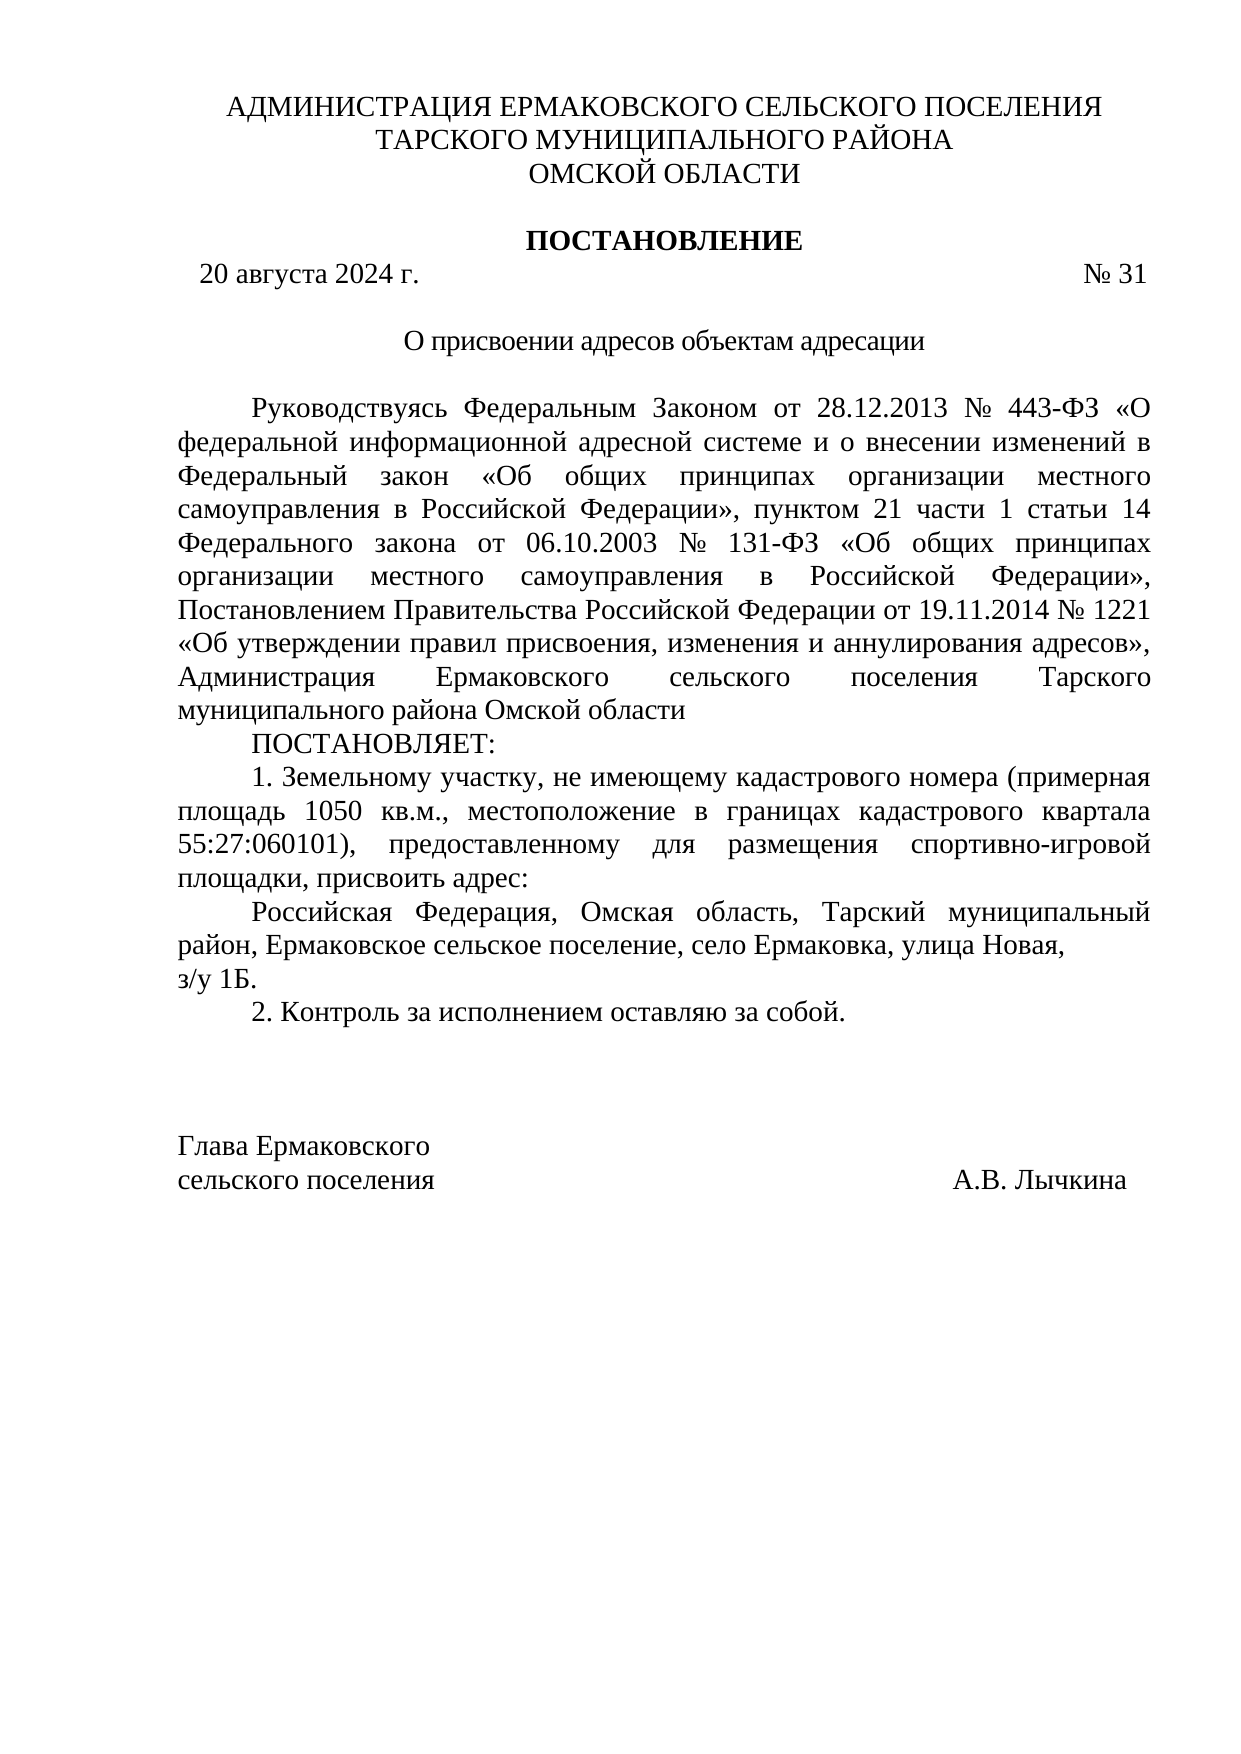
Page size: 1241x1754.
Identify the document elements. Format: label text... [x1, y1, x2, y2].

text Российская Федерация, Омская область, Тарский муниципальный район, Ермаковское сельское поселение, село Ермаковка, улица Новая, [177, 894, 1152, 961]
text ПОСТАНОВЛЕНИЕ [177, 223, 1152, 256]
text Руководствуясь Федеральным Законом от 28.12.2013 № 443-ФЗ «О федеральной информационной адресной системе и о внесении изменений в Федеральный закон «Об общих принципах организации местного самоуправления в Российской Федерации», пунктом 21 части 1 статьи 14 Федерального закона от 06.10.2003 № 131-ФЗ «Об общих принципах организации местного самоуправления в Российской Федерации», Постановлением Правительства Российской Федерации от 19.11.2014 № 1221 «Об утверждении правил присвоения, изменения и аннулирования адресов», Администрация Ермаковского сельского поселения Тарского муниципального района Омской области [177, 391, 1152, 726]
text ОМСКОЙ ОБЛАСТИ [177, 156, 1152, 189]
text сельского поселения А.В. Лычкина [177, 1162, 1152, 1196]
text ПОСТАНОВЛЯЕТ: [177, 726, 1152, 759]
text 20 августа 2024 г. № 31 [177, 256, 1152, 290]
text з/у 1Б. [177, 961, 1152, 994]
text АДМИНИСТРАЦИЯ ЕРМАКОВСКОГО СЕЛЬСКОГО ПОСЕЛЕНИЯ [177, 89, 1152, 122]
text 1. Земельному участку, не имеющему кадастрового номера (примерная площадь 1050 кв.м., местоположение в границах кадастрового квартала 55:27:060101), предоставленному для размещения спортивно-игровой площадки, присвоить адрес: [177, 759, 1152, 894]
text 2. Контроль за исполнением оставляю за собой. [177, 994, 1152, 1028]
text О присвоении адресов объектам адресации [177, 323, 1152, 357]
text ТАРСКОГО МУНИЦИПАЛЬНОГО РАЙОНА [177, 122, 1152, 156]
text Глава Ермаковского [177, 1128, 1152, 1162]
